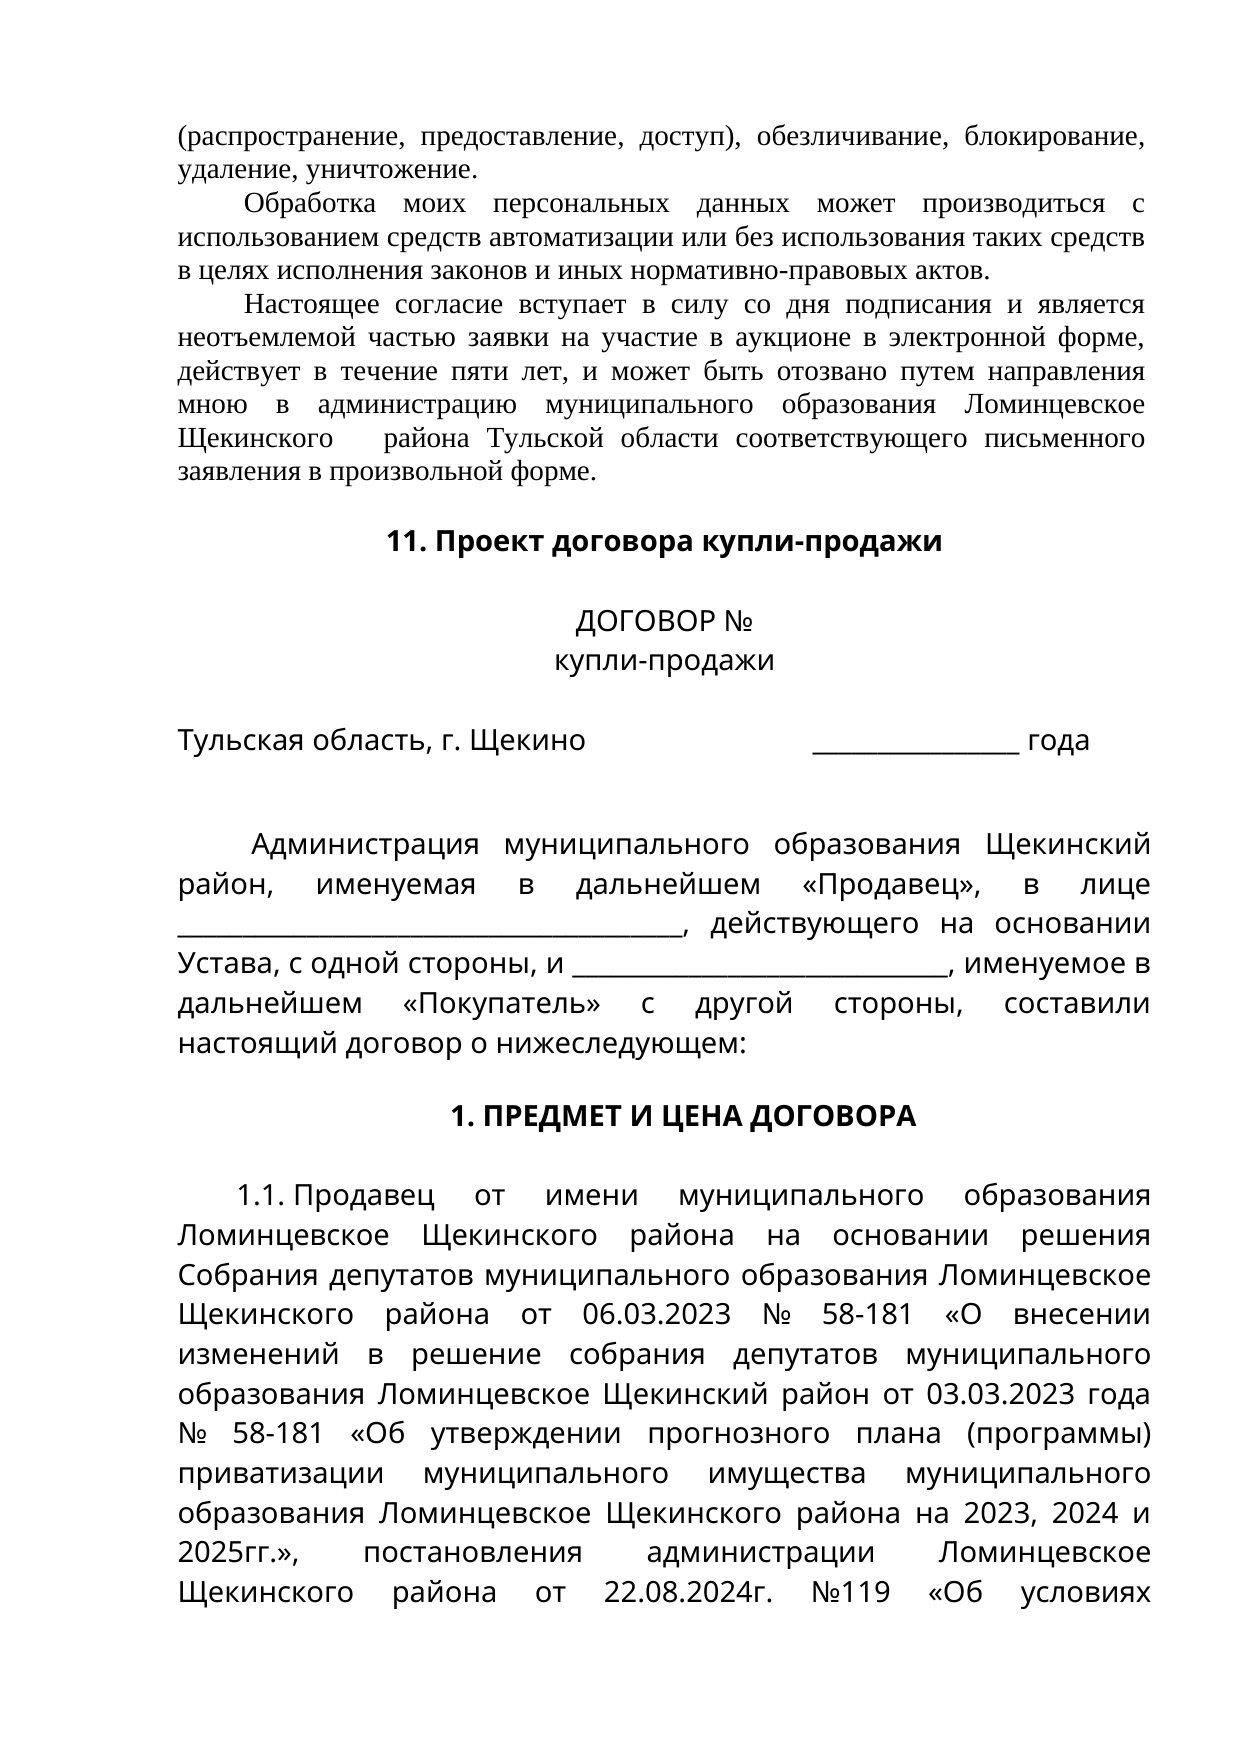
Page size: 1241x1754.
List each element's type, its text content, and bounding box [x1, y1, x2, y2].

text Обработка моих персональных данных может производиться с использованием средств автоматизации или без использования таких средств в целях исполнения законов и иных нормативно-правовых актов. [177, 185, 1146, 286]
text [177, 118, 1146, 185]
text 1. ПРЕДМЕТ И ЦЕНА ДОГОВОРА [215, 1095, 1152, 1135]
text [177, 1174, 1152, 1611]
title ДОГОВОР № [177, 600, 1152, 640]
title купли-продажи [177, 640, 1152, 679]
text Администрация муниципального образования Щекинский район, именуемая в дальнейшем «Продавец», в лице _______________________________________, действующего на основании Устава, с одной стороны, и _____________________________, именуемое в дальнейшем «Покупатель» с другой стороны, составили настоящий договор о нижеследующем: [177, 823, 1152, 1062]
title 11. Проект договора купли-продажи [177, 521, 1152, 560]
text Тульская область, г. Щекино ________________ года [177, 719, 1152, 759]
text Настоящее согласие вступает в силу со дня подписания и является неотъемлемой частью заявки на участие в аукционе в электронной форме, действует в течение пяти лет, и может быть отозвано путем направления мною в администрацию муниципального образования Ломинцевское Щекинского района Тульской области соответствующего письменного заявления в произвольной форме. [177, 286, 1146, 487]
